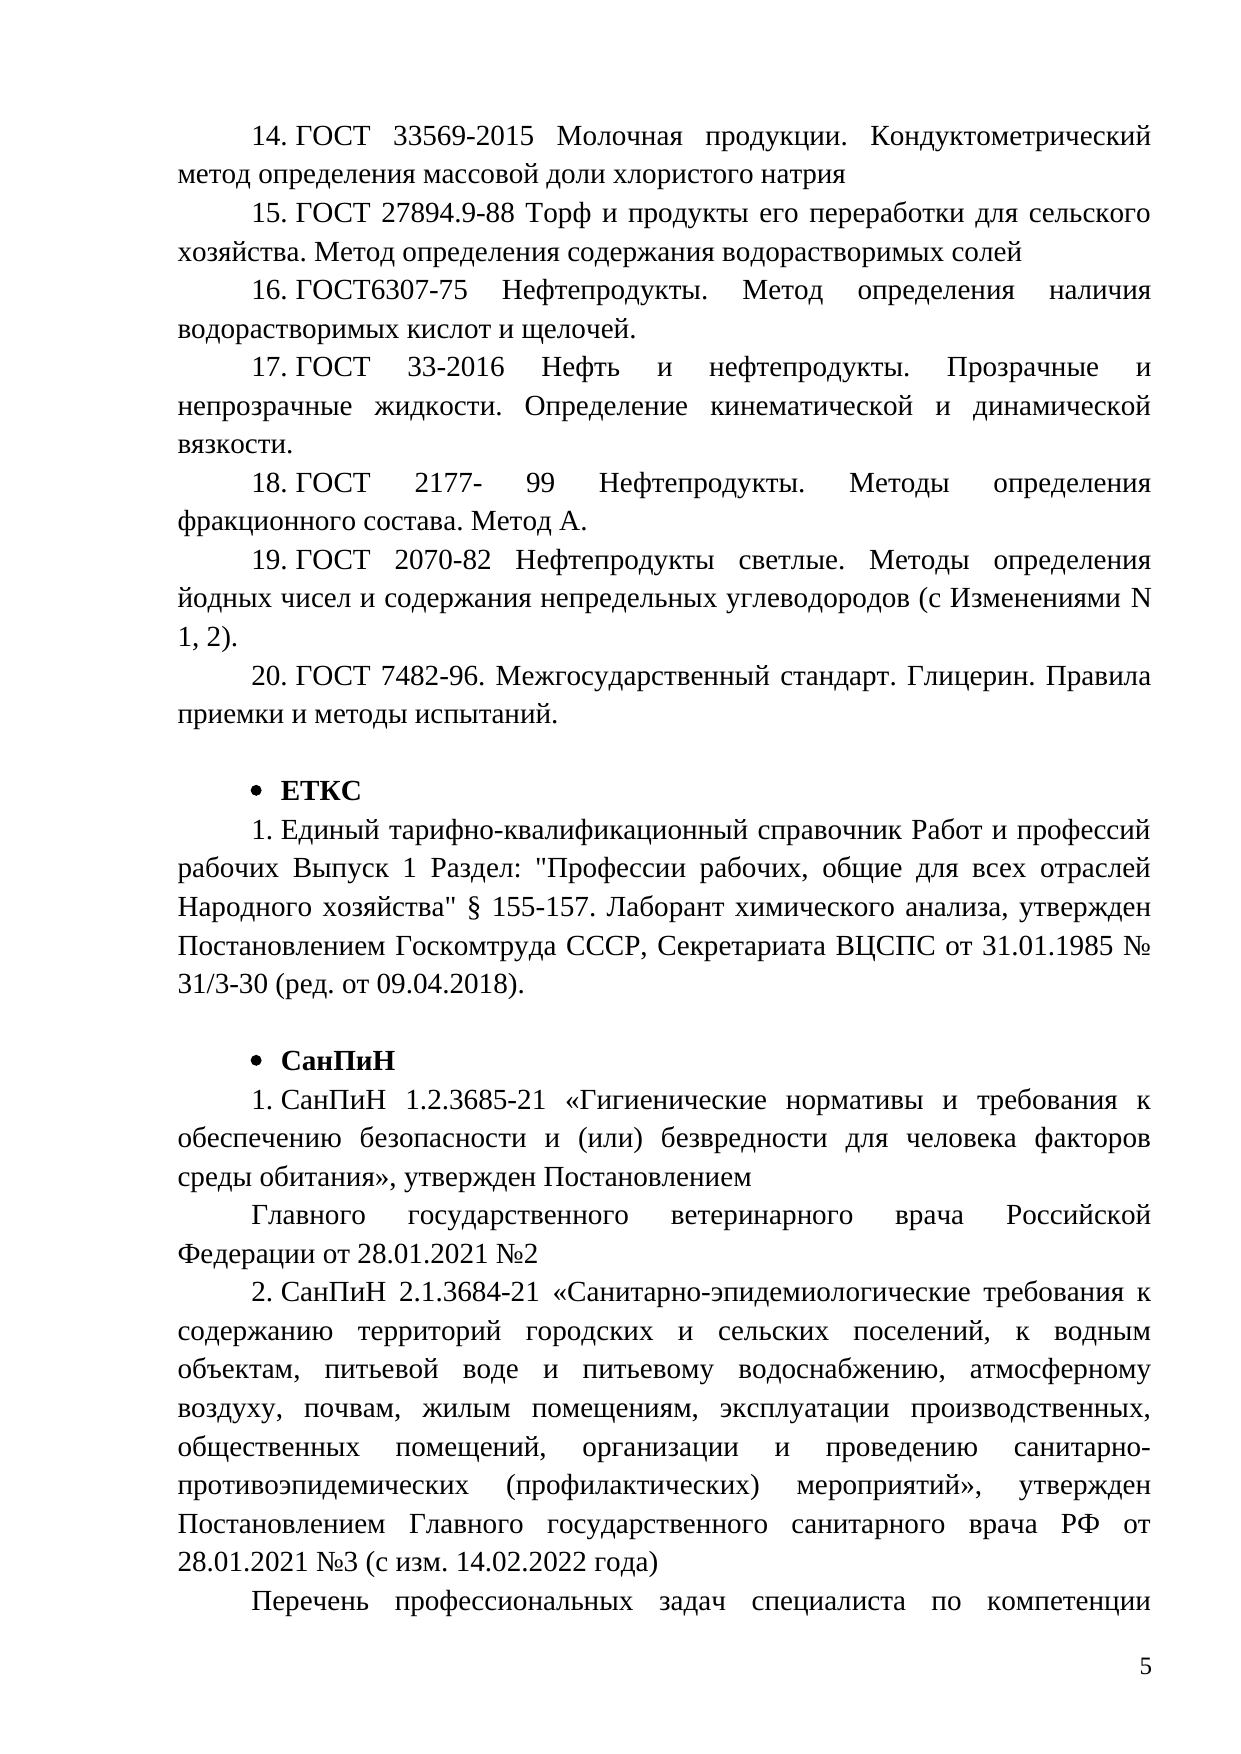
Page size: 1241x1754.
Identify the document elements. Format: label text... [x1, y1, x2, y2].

list ГОСТ6307-75 Нефтепродукты. Метод определения наличия водорастворимых кислот и щелочей. [177, 272, 1152, 344]
list ГОСТ 2177- 99 Нефтепродукты. Методы определения фракционного состава. Метод А. [177, 465, 1152, 537]
list ГОСТ 33569-2015 Молочная продукции. Кондуктометрический метод определения массовой доли хлористого натрия [177, 118, 1152, 190]
list СанПиН 1.2.3685-21 «Гигиенические нормативы и требования к обеспечению безопасности и (или) безвредности для человека факторов среды обитания», утвержден Постановлением [177, 1082, 1152, 1192]
list ГОСТ 7482-96. Межгосударственный стандарт. Глицерин. Правила приемки и методы испытаний. [177, 658, 1152, 730]
list СанПиН 2.1.3684-21 «Санитарно-эпидемиологические требования к содержанию территорий городских и сельских поселений, к водным объектам, питьевой воде и питьевому водоснабжению, атмосферному воздуху, почвам, жилым помещениям, эксплуатации производственных, общественных помещений, организации и проведению санитарно-противоэпидемических (профилактических) мероприятий», утвержден Постановлением Главного государственного санитарного врача РФ от 28.01.2021 №3 (с изм. 14.02.2022 года) [177, 1274, 1152, 1578]
list СанПиН [177, 1043, 1152, 1077]
list ЕТКС [177, 773, 1152, 807]
list ГОСТ 2070-82 Нефтепродукты светлые. Методы определения йодных чисел и содержания непредельных углеводородов (с Изменениями N 1, 2). [177, 542, 1152, 653]
list ГОСТ 33-2016 Нефть и нефтепродукты. Прозрачные и непрозрачные жидкости. Определение кинематической и динамической вязкости. [177, 349, 1152, 460]
list Единый тарифно-квалификационный справочник Работ и профессий рабочих Выпуск 1 Раздел: "Профессии рабочих, общие для всех отраслей Народного хозяйства" § 155-157. Лаборант химического анализа, утвержден Постановлением Госкомтруда СССР, Секретариата ВЦСПС от 31.01.1985 № 31/3-30 (ред. от 09.04.2018). [177, 812, 1152, 1000]
text Главного государственного ветеринарного врача Российской Федерации от 28.01.2021 №2 [177, 1197, 1152, 1269]
list ГОСТ 27894.9-88 Торф и продукты его переработки для сельского хозяйства. Метод определения содержания водорастворимых солей [177, 195, 1152, 267]
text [177, 1583, 1152, 1616]
